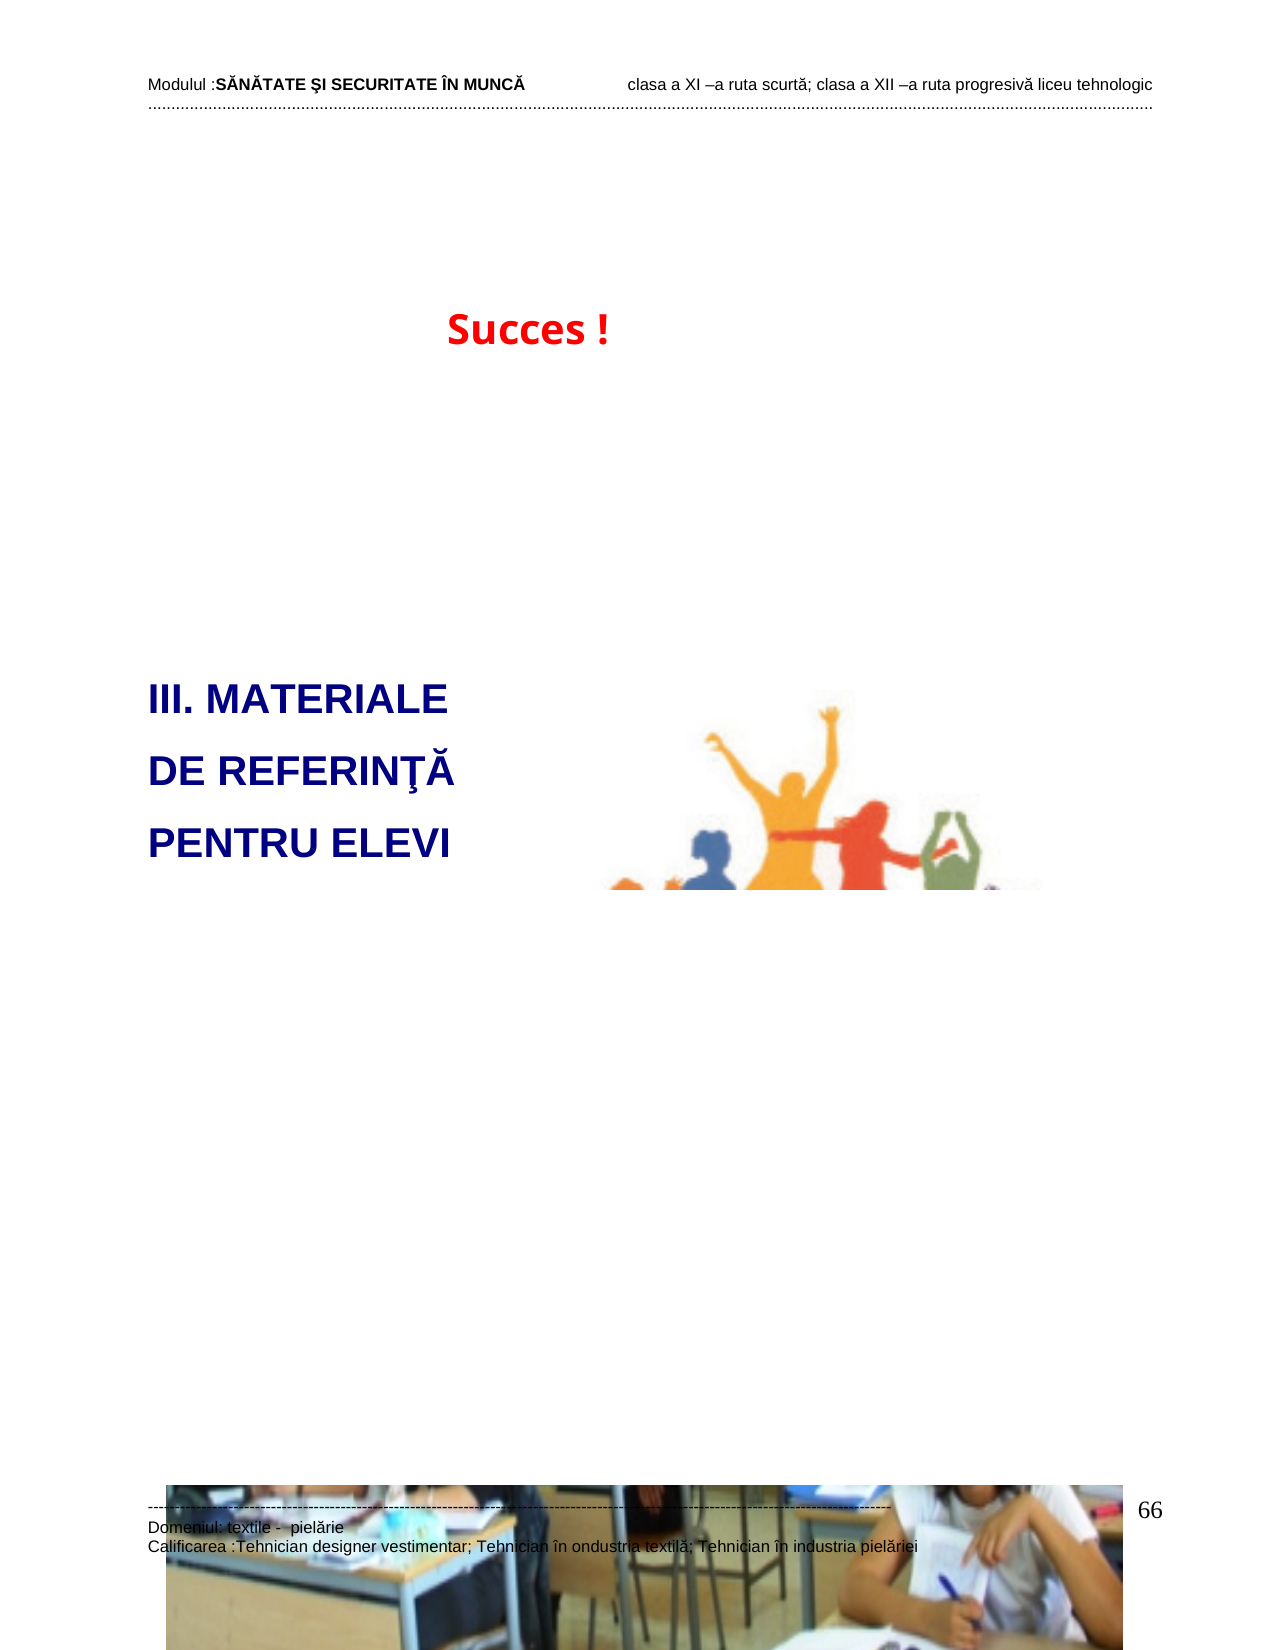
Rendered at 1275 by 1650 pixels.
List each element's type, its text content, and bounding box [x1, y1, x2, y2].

picture [166, 1485, 1123, 1650]
text Succes ! [373, 300, 1163, 357]
text PENTRU ELEVI [148, 818, 1163, 866]
text III. MATERIALE [148, 674, 1163, 722]
text DE REFERINŢĂ [148, 746, 1163, 794]
